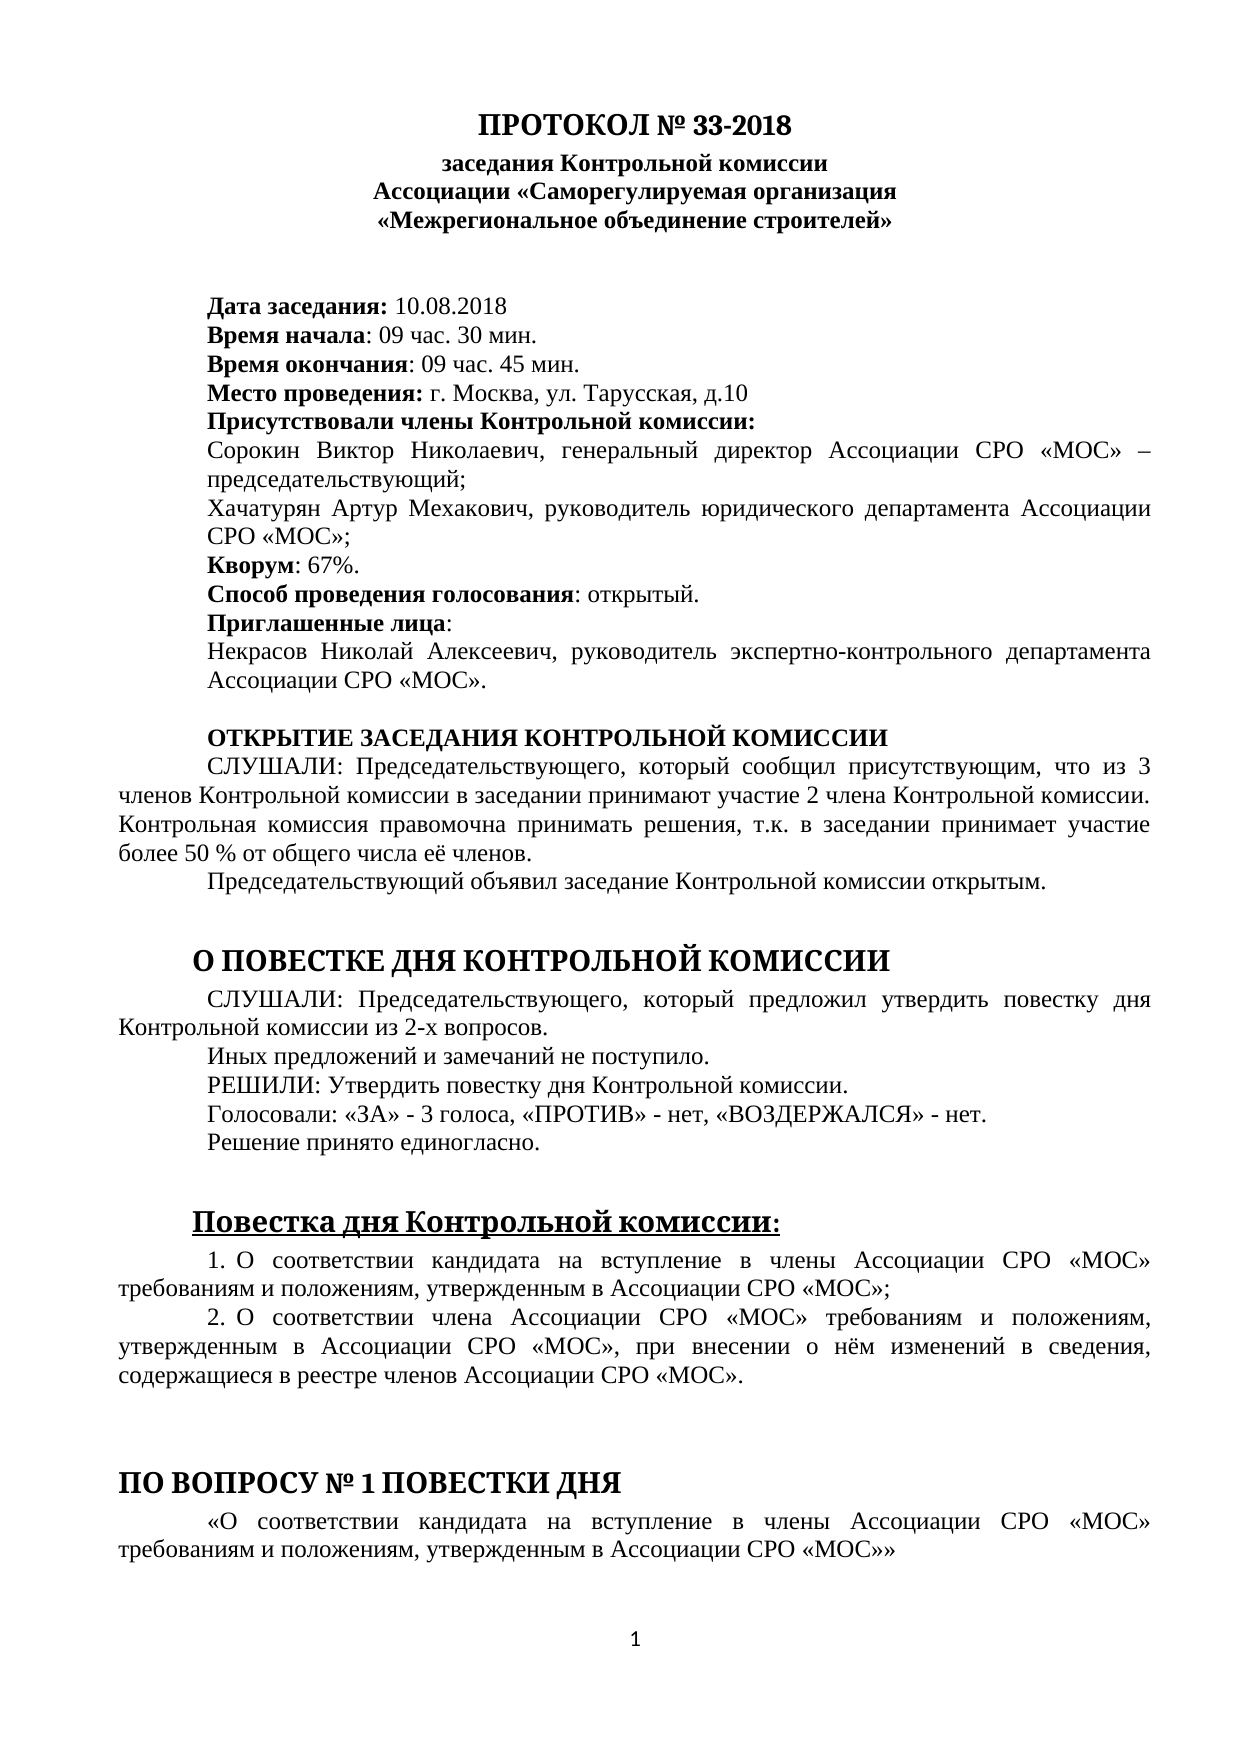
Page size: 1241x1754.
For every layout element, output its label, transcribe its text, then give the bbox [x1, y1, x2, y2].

list О соответствии члена Ассоциации СРО «МОС» требованиям и положениям, утвержденным в Ассоциации СРО «МОС», при внесении о нём изменений в сведения, содержащиеся в реестре членов Ассоциации СРО «МОС». [118, 1302, 1152, 1388]
text Ассоциации «Саморегулируемая организация [118, 176, 1152, 205]
text СЛУШАЛИ: Председательствующего, который предложил утвердить повестку дня Контрольной комиссии из 2-х вопросов. [118, 984, 1152, 1041]
text Председательствующий объявил заседание Контрольной комиссии открытым. [118, 866, 1152, 895]
text Кворум: 67%. [207, 550, 1152, 579]
text Сорокин Виктор Николаевич, генеральный директор Ассоциации СРО «МОС» – председательствующий; [207, 435, 1152, 493]
subtitle ПО ВОПРОСУ № 1 ПОВЕСТКИ ДНЯ [118, 1467, 1152, 1501]
subtitle О ПОВЕСТКЕ ДНЯ КОНТРОЛЬНОЙ КОМИССИИ [118, 945, 1152, 979]
text Иных предложений и замечаний не поступило. [118, 1041, 1152, 1070]
text Голосовали: «ЗА» - 3 голоса, «ПРОТИВ» - нет, «ВОЗДЕРЖАЛСЯ» - нет. [118, 1099, 1152, 1127]
list О соответствии кандидата на вступление в члены Ассоциации СРО «МОС» требованиям и положениям, утвержденным в Ассоциации СРО «МОС»; [118, 1245, 1152, 1302]
text ОТКРЫТИЕ ЗАСЕДАНИЯ КОНТРОЛЬНОЙ КОМИССИИ [118, 723, 1152, 751]
text заседания Контрольной комиссии [118, 148, 1152, 176]
text СЛУШАЛИ: Председательствующего, который сообщил присутствующим, что из 3 членов Контрольной комиссии в заседании принимают участие 2 члена Контрольной комиссии. Контрольная комиссия правомочна принимать решения, т.к. в заседании принимает участие более 50 % от общего числа её членов. [118, 751, 1152, 866]
text Присутствовали члены Контрольной комиссии: [118, 406, 1152, 435]
subtitle Повестка дня Контрольной комиссии: [118, 1206, 1152, 1240]
text «Межрегиональное объединение строителей» [118, 205, 1152, 234]
text «О соответствии кандидата на вступление в члены Ассоциации СРО «МОС» требованиям и положениям, утвержденным в Ассоциации СРО «МОС»» [118, 1506, 1152, 1563]
text Время окончания: 09 час. 45 мин. [118, 349, 1152, 378]
text Некрасов Николай Алексеевич, руководитель экспертно-контрольного департамента Ассоциации СРО «МОС». [207, 636, 1152, 694]
text Способ проведения голосования: открытый. [118, 579, 1152, 608]
text Дата заседания: 10.08.2018 [118, 291, 1152, 320]
text Место проведения: г. Москва, ул. Тарусская, д.10 [118, 378, 1152, 406]
subtitle ПРОТОКОЛ № 33-2018 [118, 109, 1152, 143]
text РЕШИЛИ: Утвердить повестку дня Контрольной комиссии. [118, 1070, 1152, 1099]
text Хачатурян Артур Мехакович, руководитель юридического департамента Ассоциации СРО «МОС»; [207, 493, 1152, 550]
text Время начала: 09 час. 30 мин. [118, 320, 1152, 349]
text Решение принято единогласно. [118, 1127, 1152, 1156]
text Приглашенные лица: [118, 608, 1152, 636]
